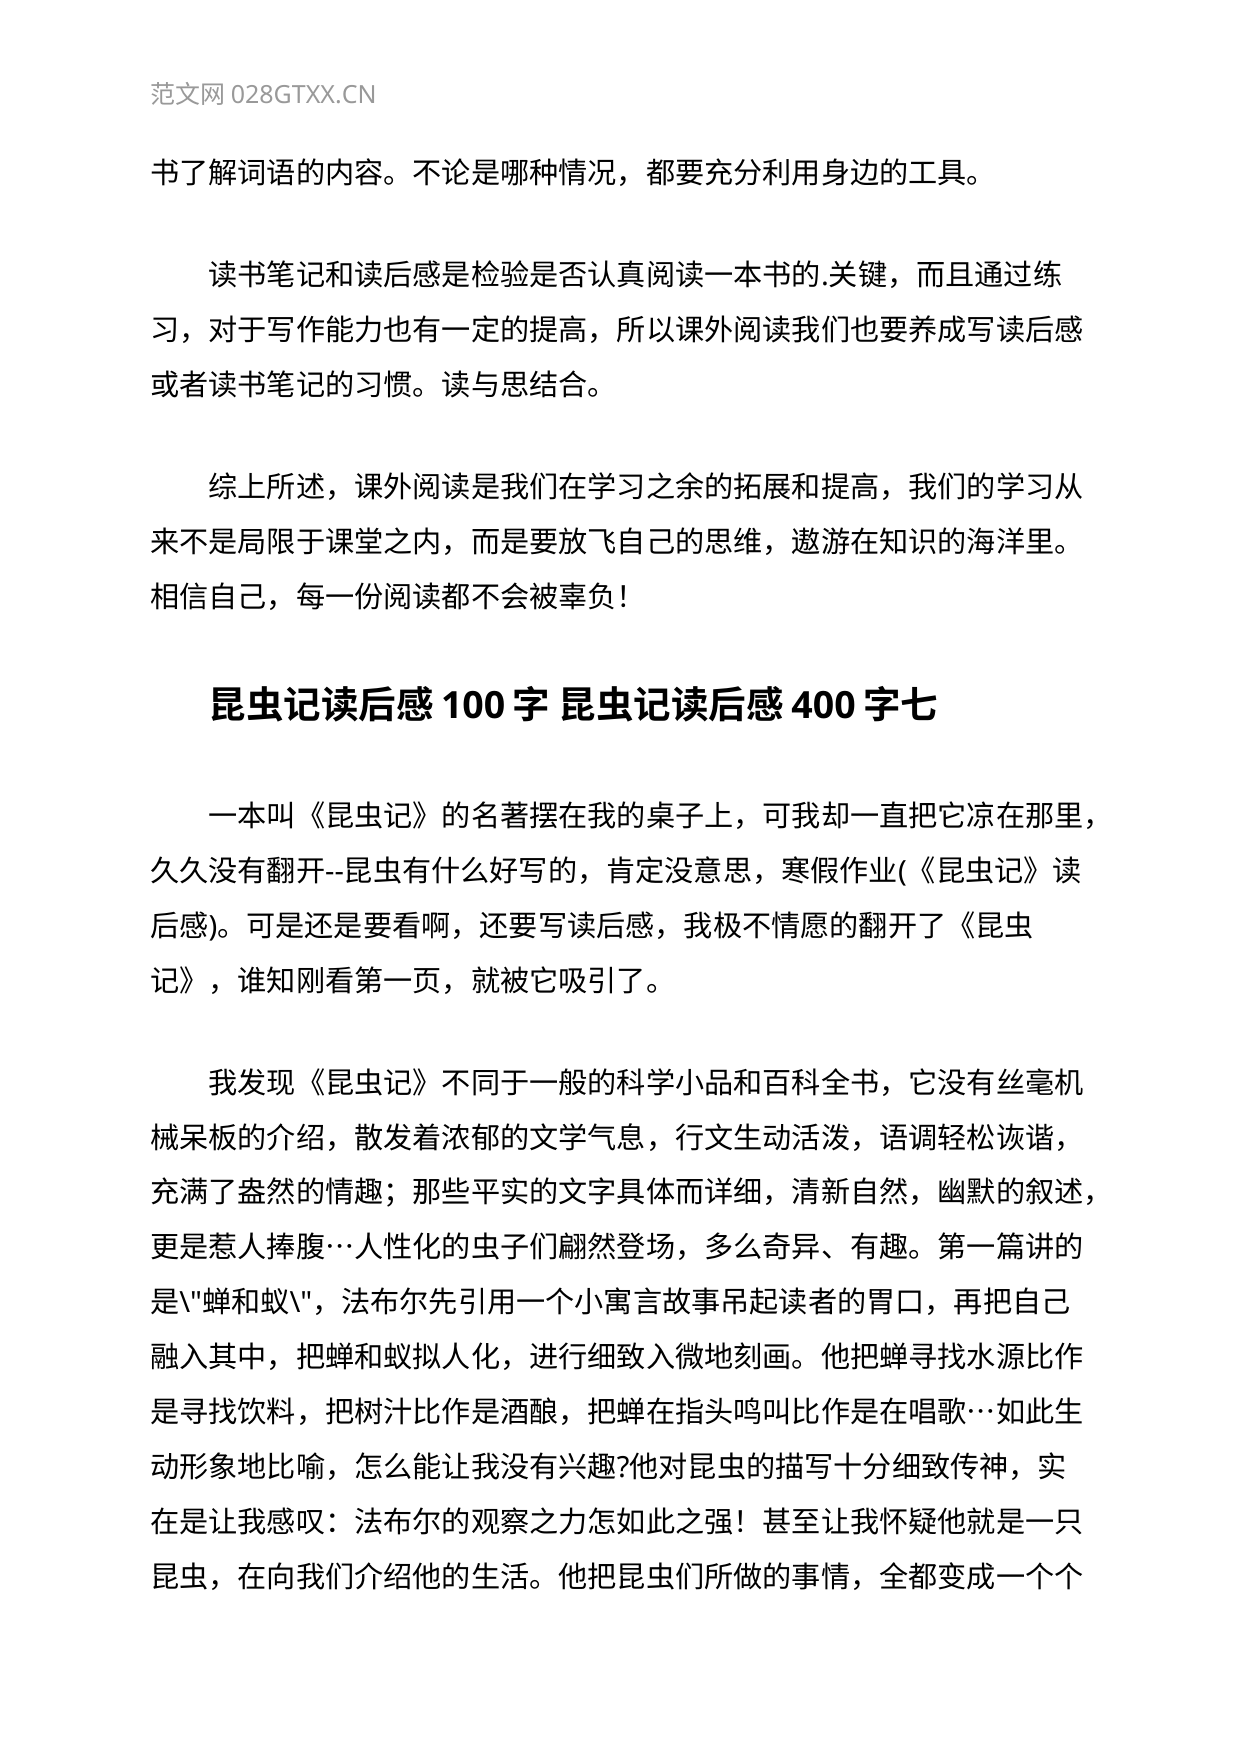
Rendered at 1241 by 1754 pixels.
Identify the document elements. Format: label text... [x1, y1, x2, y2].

text 昆虫记读后感100字 昆虫记读后感400字七 [150, 675, 1090, 729]
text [150, 150, 1090, 192]
text 一本叫《昆虫记》的名著摆在我的桌子上，可我却一直把它凉在那里，久久没有翻开--昆虫有什么好写的，肯定没意思，寒假作业(《昆虫记》读后感)。可是还是要看啊，还要写读后感，我极不情愿的翻开了《昆虫记》，谁知刚看第一页，就被它吸引了。 [150, 793, 1090, 1000]
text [150, 1059, 1090, 1596]
text 读书笔记和读后感是检验是否认真阅读一本书的.关键，而且通过练习，对于写作能力也有一定的提高，所以课外阅读我们也要养成写读后感或者读书笔记的习惯。读与思结合。 [150, 252, 1090, 404]
text 综上所述，课外阅读是我们在学习之余的拓展和提高，我们的学习从来不是局限于课堂之内，而是要放飞自己的思维，遨游在知识的海洋里。相信自己，每一份阅读都不会被辜负！ [150, 463, 1090, 616]
